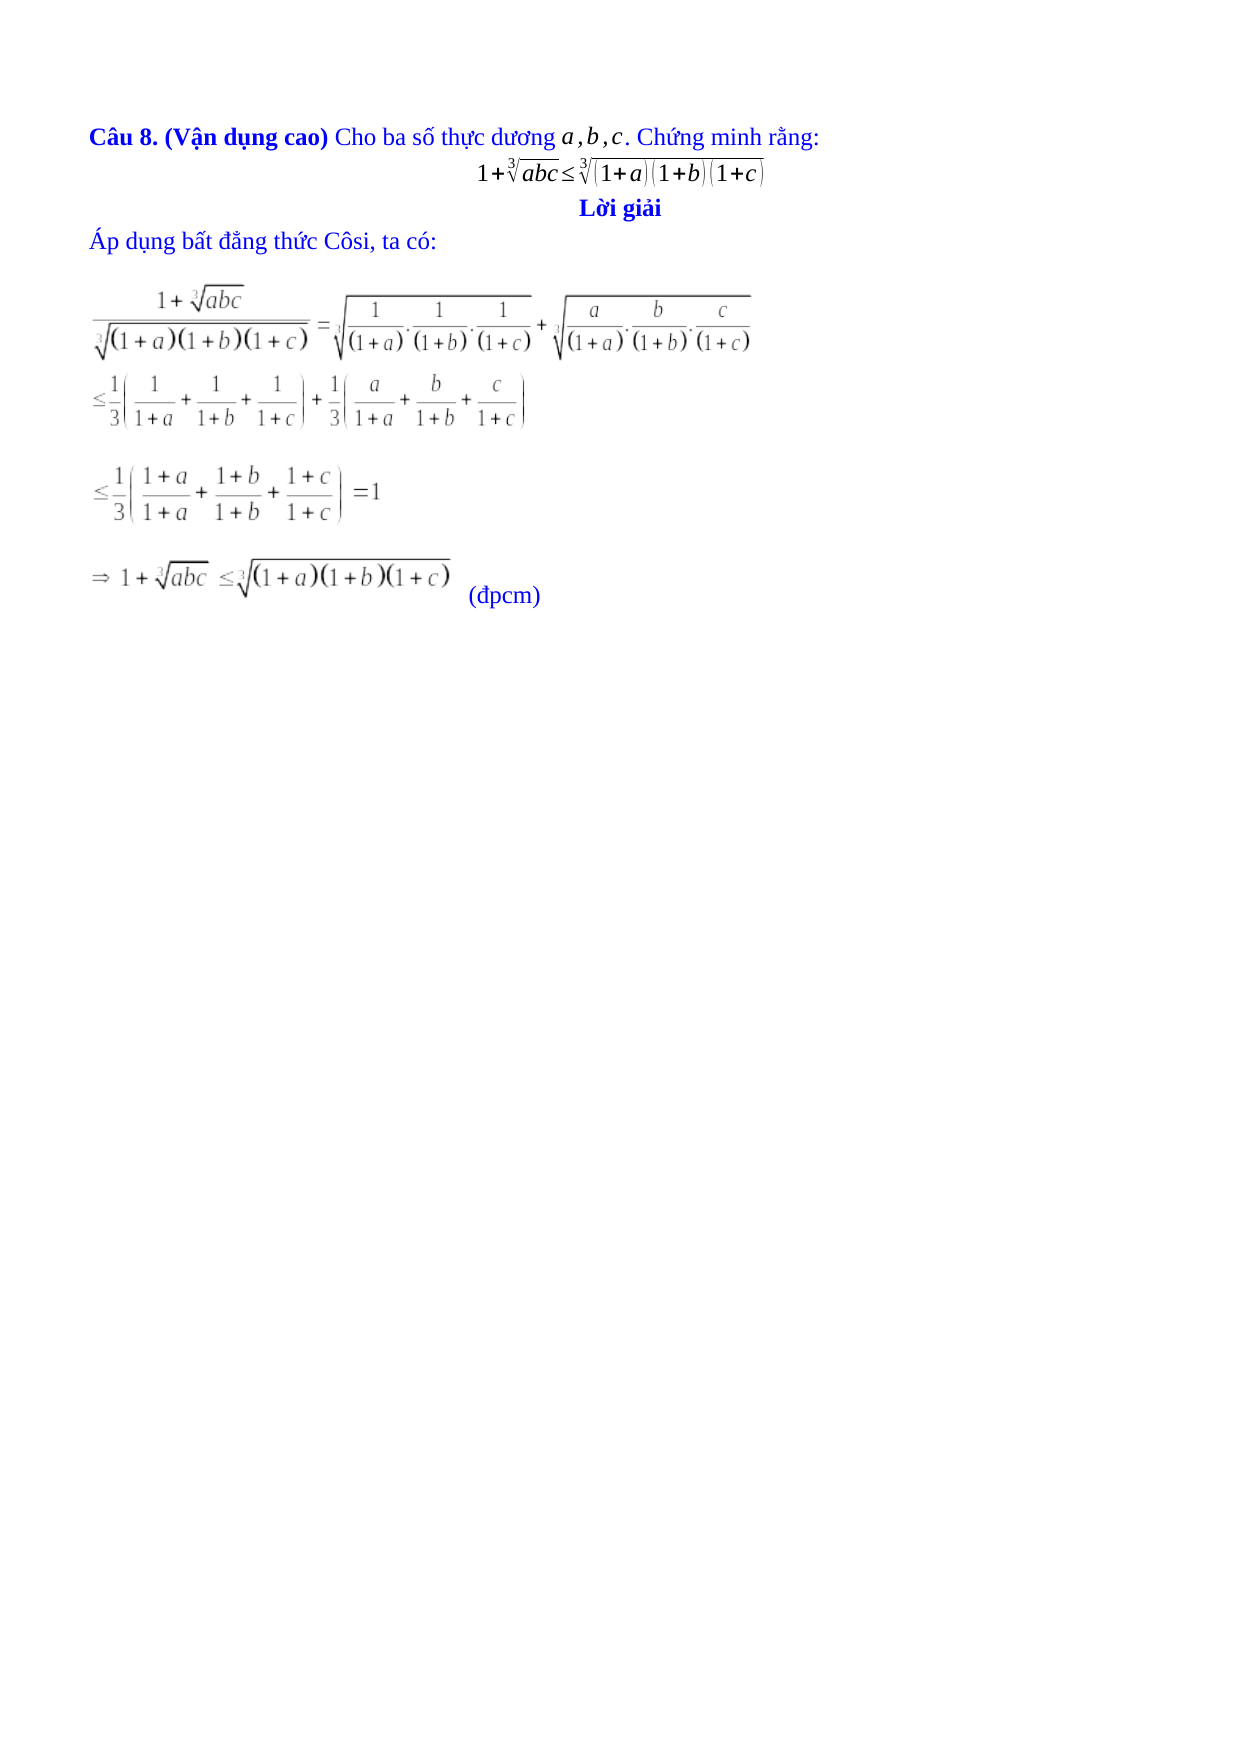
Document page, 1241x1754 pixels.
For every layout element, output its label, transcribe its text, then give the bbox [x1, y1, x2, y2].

text Câu 8. (Vận dụng cao) Cho ba số thực dương . Chứng minh rằng: [89, 122, 1152, 150]
text (đpcm) [89, 555, 1152, 609]
text Lời giải [89, 193, 1152, 222]
text Áp dụng bất đẳng thức Côsi, ta có: [89, 226, 1152, 255]
